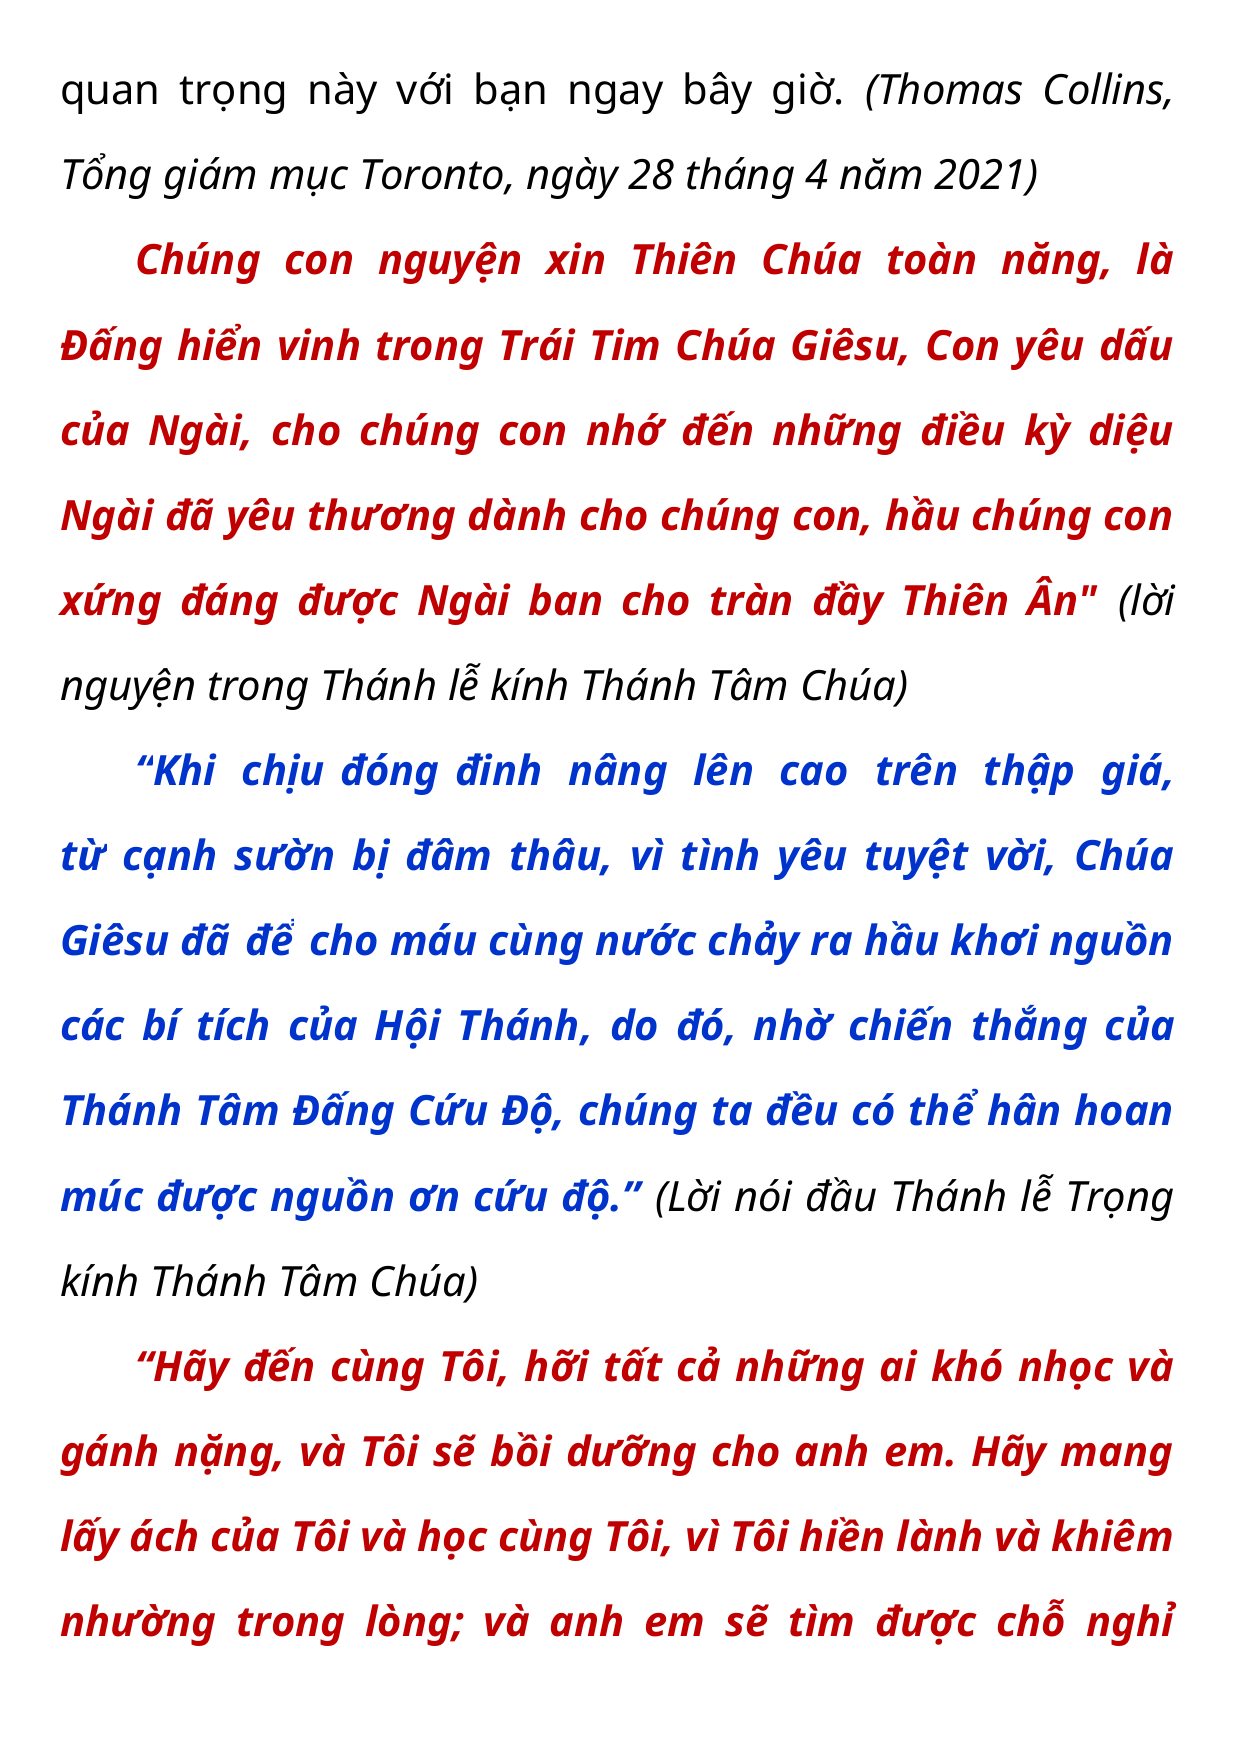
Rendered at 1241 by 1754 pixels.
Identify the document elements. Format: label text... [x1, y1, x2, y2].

text “Khi chịu đóng đinh nâng lên cao trên thập giá, từ cạnh sườn bị đâm thâu, vì tình yêu tuyệt vời, Chúa Giêsu đã để cho máu cùng nước chảy ra hầu khơi nguồn các bí tích của Hội Thánh, do đó, nhờ chiến thắng của Thánh Tâm Đấng Cứu Độ, chúng ta đều có thể hân hoan múc được nguồn ơn cứu độ.” (Lời nói đầu Thánh lễ Trọng kính Thánh Tâm Chúa) [60, 741, 1180, 1308]
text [60, 1337, 1180, 1649]
text Chúng con nguyện xin Thiên Chúa toàn năng, là Đấng hiển vinh trong Trái Tim Chúa Giêsu, Con yêu dấu của Ngài, cho chúng con nhớ đến những điều kỳ diệu Ngài đã yêu thương dành cho chúng con, hầu chúng con xứng đáng được Ngài ban cho tràn đầy Thiên Ân" (lời nguyện trong Thánh lễ kính Thánh Tâm Chúa) [60, 230, 1180, 712]
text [60, 60, 1180, 202]
